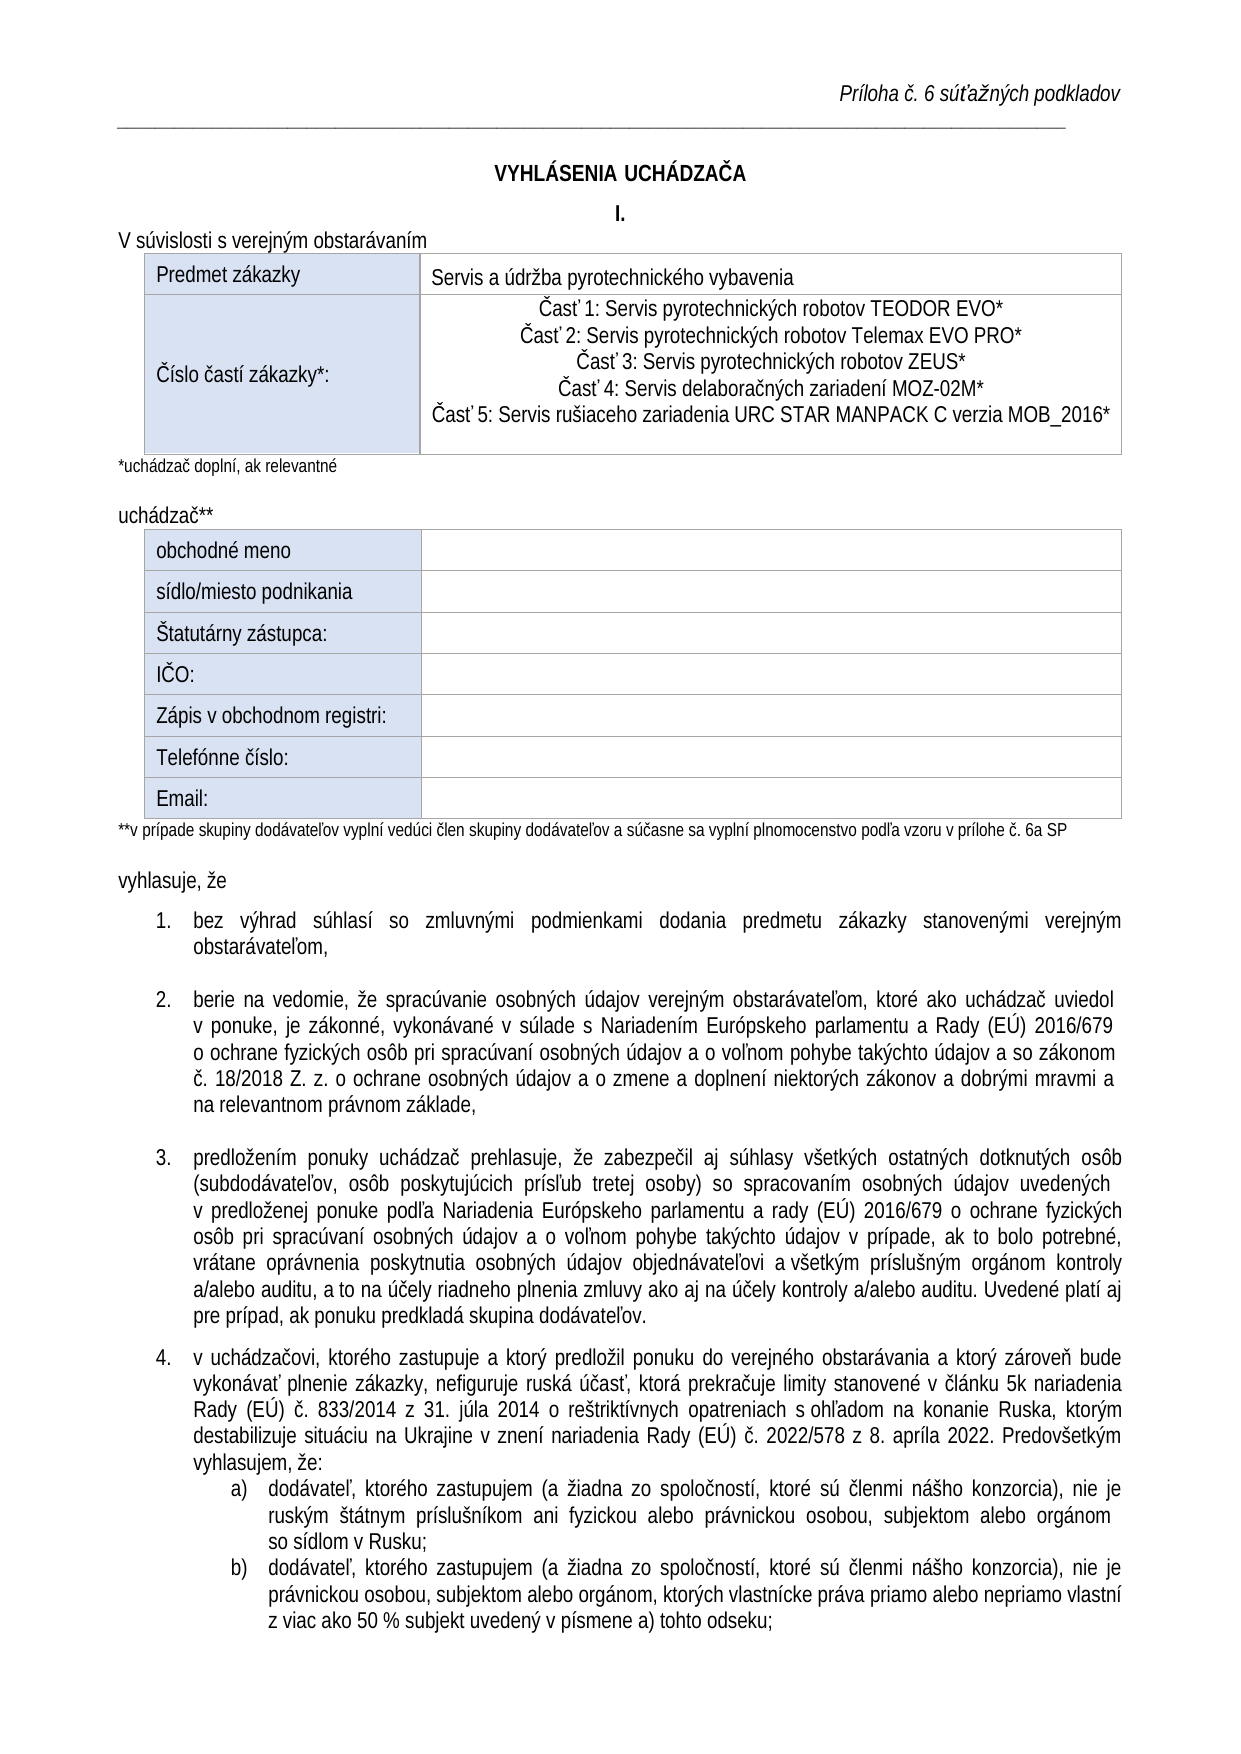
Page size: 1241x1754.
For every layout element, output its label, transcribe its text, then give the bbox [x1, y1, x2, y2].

list dodávateľ, ktorého zastupujem (a žiadna zo spoločností, ktoré sú členmi nášho konzorcia), nie je právnickou osobou, subjektom alebo orgánom, ktorých vlastnícke práva priamo alebo nepriamo vlastní z viac ako 50 % subjekt uvedený v písmene a) tohto odseku; [231, 1554, 1122, 1633]
text I. [118, 200, 1122, 227]
table_cell IČO: [145, 654, 421, 694]
text V súvislosti s verejným obstarávaním [118, 227, 1122, 253]
table_cell Časť 1: Servis pyrotechnických robotov TEODOR EVO* Časť 2: Servis pyrotechnických robotov Telemax EVO PRO* Časť 3: Servis pyrotechnických robotov ZEUS* Časť 4: Servis delaboračných zariadení MOZ-02M* Časť 5: Servis rušiaceho zariadenia URC STAR MANPACK C verzia MOB_2016* [421, 295, 1121, 453]
table_cell [422, 571, 1121, 612]
list berie na vedomie, že spracúvanie osobných údajov verejným obstarávateľom, ktoré ako uchádzač uviedol v ponuke, je zákonné, vykonávané v súlade s Nariadením Európskeho parlamentu a Rady (EÚ) 2016/679 o ochrane fyzických osôb pri spracúvaní osobných údajov a o voľnom pohybe takýchto údajov a so zákonom č. 18/2018 Z. z. o ochrane osobných údajov a o zmene a doplnení niektorých zákonov a dobrými mravmi a na relevantnom právnom základe, [156, 986, 1122, 1118]
text *uchádzač doplní, ak relevantné [118, 454, 1122, 476]
text **v prípade skupiny dodávateľov vyplní vedúci člen skupiny dodávateľov a súčasne sa vyplní plnomocenstvo podľa vzoru v prílohe č. 6a SP [118, 819, 1122, 841]
list v uchádzačovi, ktorého zastupuje a ktorý predložil ponuku do verejného obstarávania a ktorý zároveň bude vykonávať plnenie zákazky, nefiguruje ruská účasť, ktorá prekračuje limity stanovené v článku 5k nariadenia Rady (EÚ) č. 833/2014 z 31. júla 2014 o reštriktívnych opatreniach s ohľadom na konanie Ruska, ktorým destabilizuje situáciu na Ukrajine v znení nariadenia Rady (EÚ) č. 2022/578 z 8. apríla 2022. Predovšetkým vyhlasujem, že: [156, 1343, 1122, 1475]
table_header [422, 530, 1121, 570]
table_header Predmet zákazky [145, 254, 419, 294]
table_cell Telefónne číslo: [145, 737, 421, 777]
table_cell [422, 654, 1121, 694]
list dodávateľ, ktorého zastupujem (a žiadna zo spoločností, ktoré sú členmi nášho konzorcia), nie je ruským štátnym príslušníkom ani fyzickou alebo právnickou osobou, subjektom alebo orgánom so sídlom v Rusku; [231, 1475, 1122, 1554]
table_header obchodné meno [145, 530, 421, 570]
table_cell Email: [145, 778, 421, 818]
list predložením ponuky uchádzač prehlasuje, že zabezpečil aj súhlasy všetkých ostatných dotknutých osôb (subdodávateľov, osôb poskytujúcich prísľub tretej osoby) so spracovaním osobných údajov uvedených v predloženej ponuke podľa Nariadenia Európskeho parlamentu a rady (EÚ) 2016/679 o ochrane fyzických osôb pri spracúvaní osobných údajov a o voľnom pohybe takýchto údajov v prípade, ak to bolo potrebné, vrátane oprávnenia poskytnutia osobných údajov objednávateľovi a všetkým príslušným orgánom kontroly a/alebo auditu, a to na účely riadneho plnenia zmluvy ako aj na účely kontroly a/alebo auditu. Uvedené platí aj pre prípad, ak ponuku predkladá skupina dodávateľov. [156, 1144, 1122, 1328]
table_cell [422, 778, 1121, 818]
table_cell Zápis v obchodnom registri: [145, 695, 421, 736]
table_cell [422, 613, 1121, 653]
list bez výhrad súhlasí so zmluvnými podmienkami dodania predmetu zákazky stanovenými verejným obstarávateľom, [156, 907, 1122, 959]
table_cell [422, 737, 1121, 777]
table_cell Štatutárny zástupca: [145, 613, 421, 653]
table_cell Číslo častí zákazky*: [145, 295, 419, 453]
table_cell [422, 695, 1121, 736]
table_cell sídlo/miesto podnikania [145, 571, 421, 612]
table_header Servis a údržba pyrotechnického vybavenia [421, 254, 1121, 294]
subtitle vyhlásenia uchádzača [118, 154, 1122, 188]
text uchádzač** [118, 502, 1122, 529]
text vyhlasuje, že [118, 867, 1122, 894]
